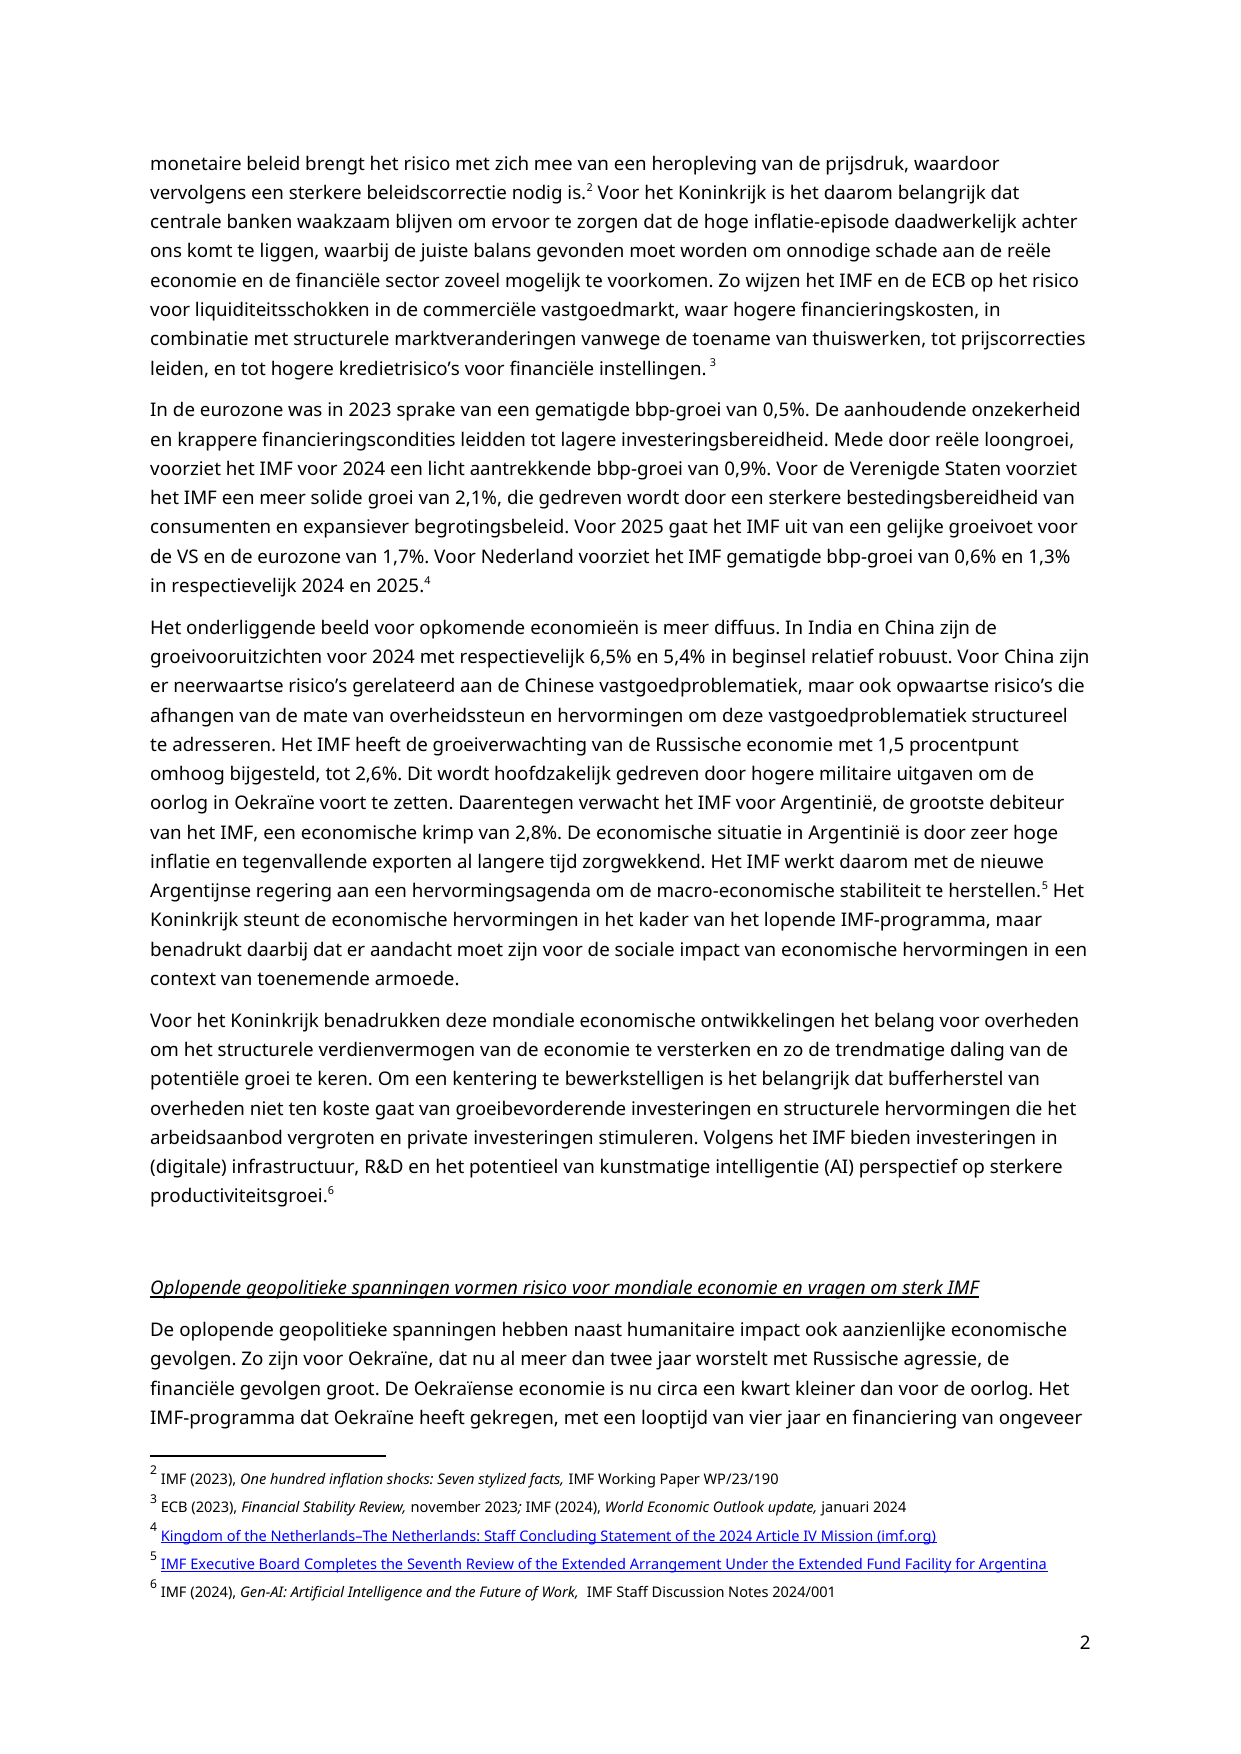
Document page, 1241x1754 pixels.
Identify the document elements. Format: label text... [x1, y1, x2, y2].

text In de eurozone was in 2023 sprake van een gematigde bbp-groei van 0,5%. De aanhoudende onzekerheid en krappere financieringscondities leidden tot lagere investeringsbereidheid. Mede door reële loongroei, voorziet het IMF voor 2024 een licht aantrekkende bbp-groei van 0,9%. Voor de Verenigde Staten voorziet het IMF een meer solide groei van 2,1%, die gedreven wordt door een sterkere bestedingsbereidheid van consumenten en expansiever begrotingsbeleid. Voor 2025 gaat het IMF uit van een gelijke groeivoet voor de VS en de eurozone van 1,7%. Voor Nederland voorziet het IMF gematigde bbp-groei van 0,6% en 1,3% in respectievelijk 2024 en 2025. [150, 397, 1090, 598]
text Voor het Koninkrijk benadrukken deze mondiale economische ontwikkelingen het belang voor overheden om het structurele verdienvermogen van de economie te versterken en zo de trendmatige daling van de potentiële groei te keren. Om een kentering te bewerkstelligen is het belangrijk dat bufferherstel van overheden niet ten koste gaat van groeibevorderende investeringen en structurele hervormingen die het arbeidsaanbod vergroten en private investeringen stimuleren. Volgens het IMF bieden investeringen in (digitale) infrastructuur, R&D en het potentieel van kunstmatige intelligentie (AI) perspectief op sterkere productiviteitsgroei. [150, 1007, 1090, 1208]
text Oplopende geopolitieke spanningen vormen risico voor mondiale economie en vragen om sterk IMF [150, 1274, 1090, 1300]
text Het onderliggende beeld voor opkomende economieën is meer diffuus. In India en China zijn de groeivooruitzichten voor 2024 met respectievelijk 6,5% en 5,4% in beginsel relatief robuust. Voor China zijn er neerwaartse risico’s gerelateerd aan de Chinese vastgoedproblematiek, maar ook opwaartse risico’s die afhangen van de mate van overheidssteun en hervormingen om deze vastgoedproblematiek structureel te adresseren. Het IMF heeft de groeiverwachting van de Russische economie met 1,5 procentpunt omhoog bijgesteld, tot 2,6%. Dit wordt hoofdzakelijk gedreven door hogere militaire uitgaven om de oorlog in Oekraïne voort te zetten. Daarentegen verwacht het IMF voor Argentinië, de grootste debiteur van het IMF, een economische krimp van 2,8%. De economische situatie in Argentinië is door zeer hoge inflatie en tegenvallende exporten al langere tijd zorgwekkend. Het IMF werkt daarom met de nieuwe Argentijnse regering aan een hervormingsagenda om de macro-economische stabiliteit te herstellen. Het Koninkrijk steunt de economische hervormingen in het kader van het lopende IMF-programma, maar benadrukt daarbij dat er aandacht moet zijn voor de sociale impact van economische hervormingen in een context van toenemende armoede. [150, 614, 1090, 991]
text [150, 1316, 1090, 1430]
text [150, 150, 1090, 380]
